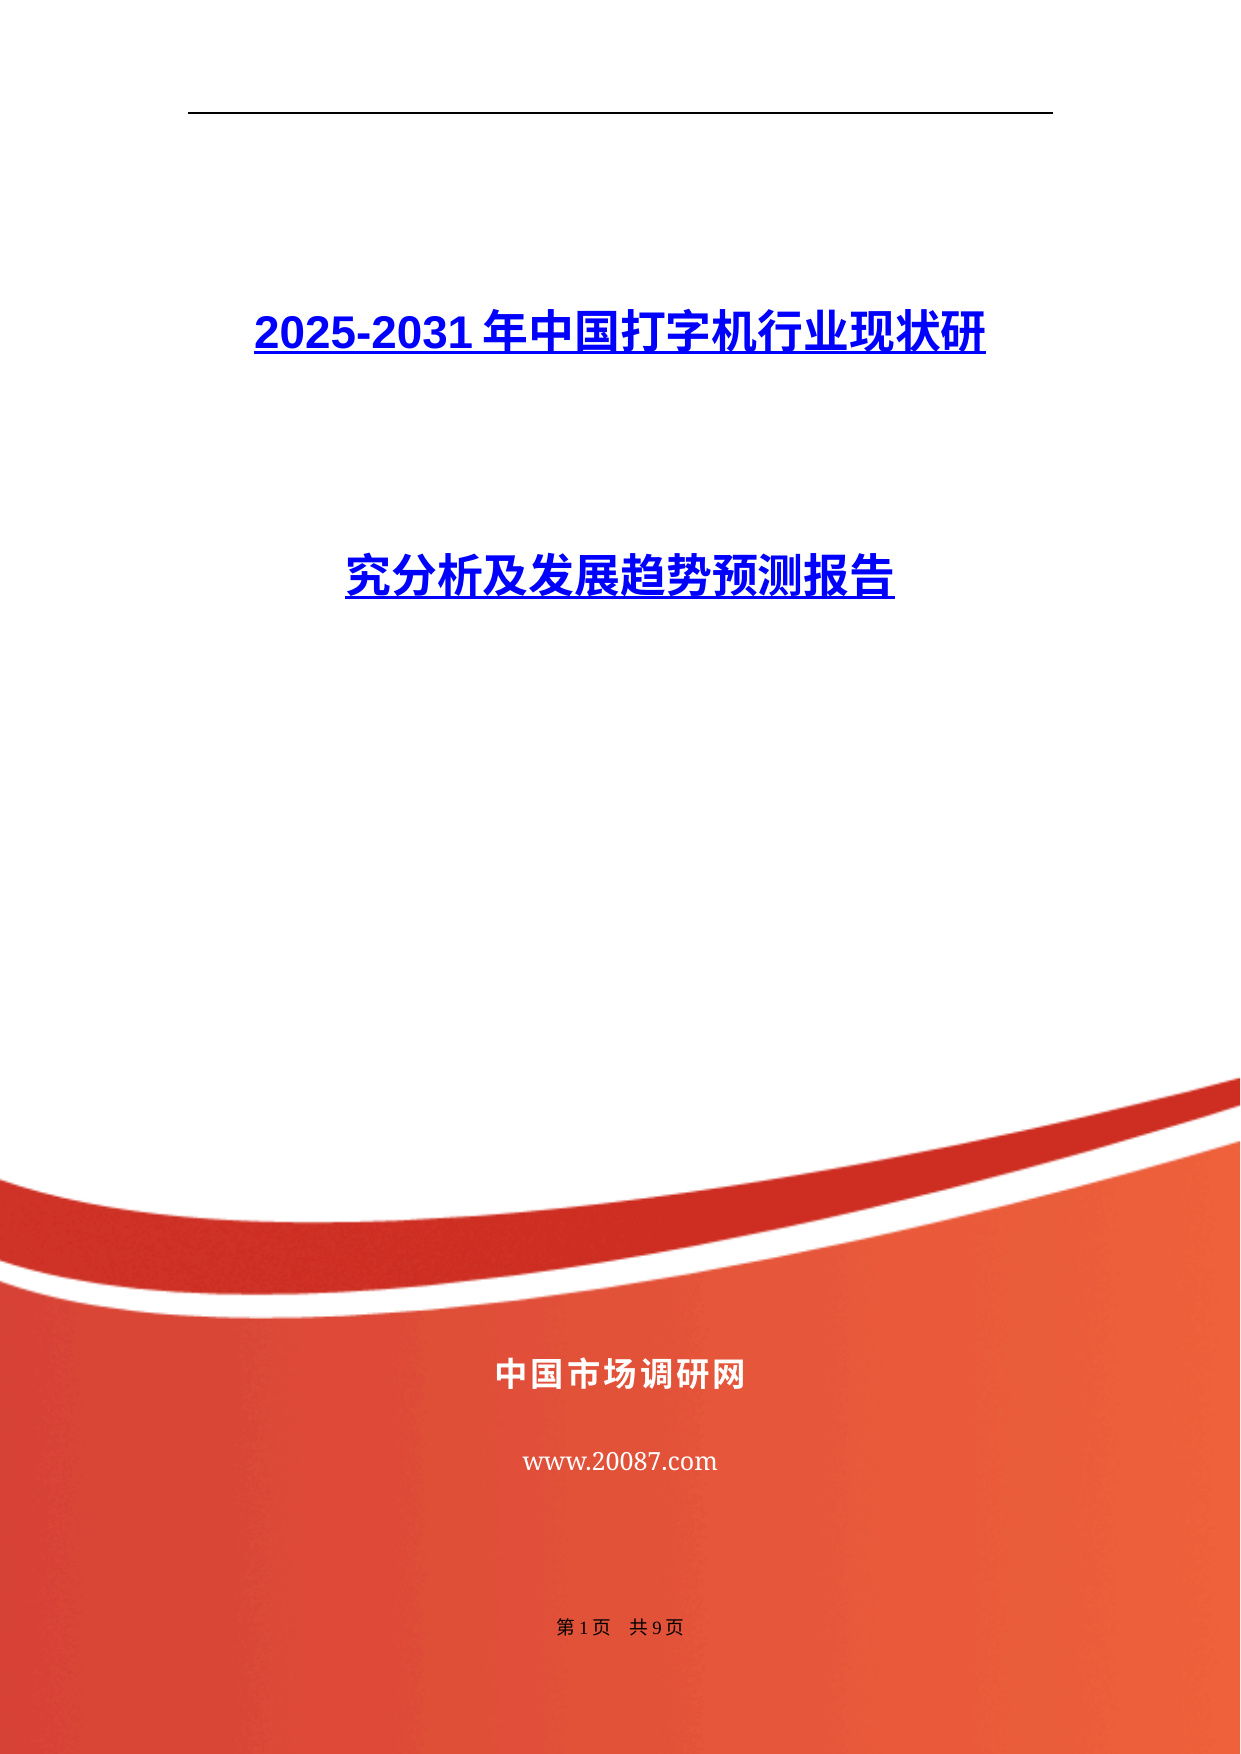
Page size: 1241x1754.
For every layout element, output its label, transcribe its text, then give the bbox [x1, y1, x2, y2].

text www.20087.com [187, 1428, 1053, 1493]
table_header 2025-2031年中国打字机行业现状研究分析及发展趋势预测报告 [188, 207, 1053, 773]
subtitle 中国市场调研网 [187, 1339, 1053, 1404]
picture [0, 1006, 1241, 1754]
